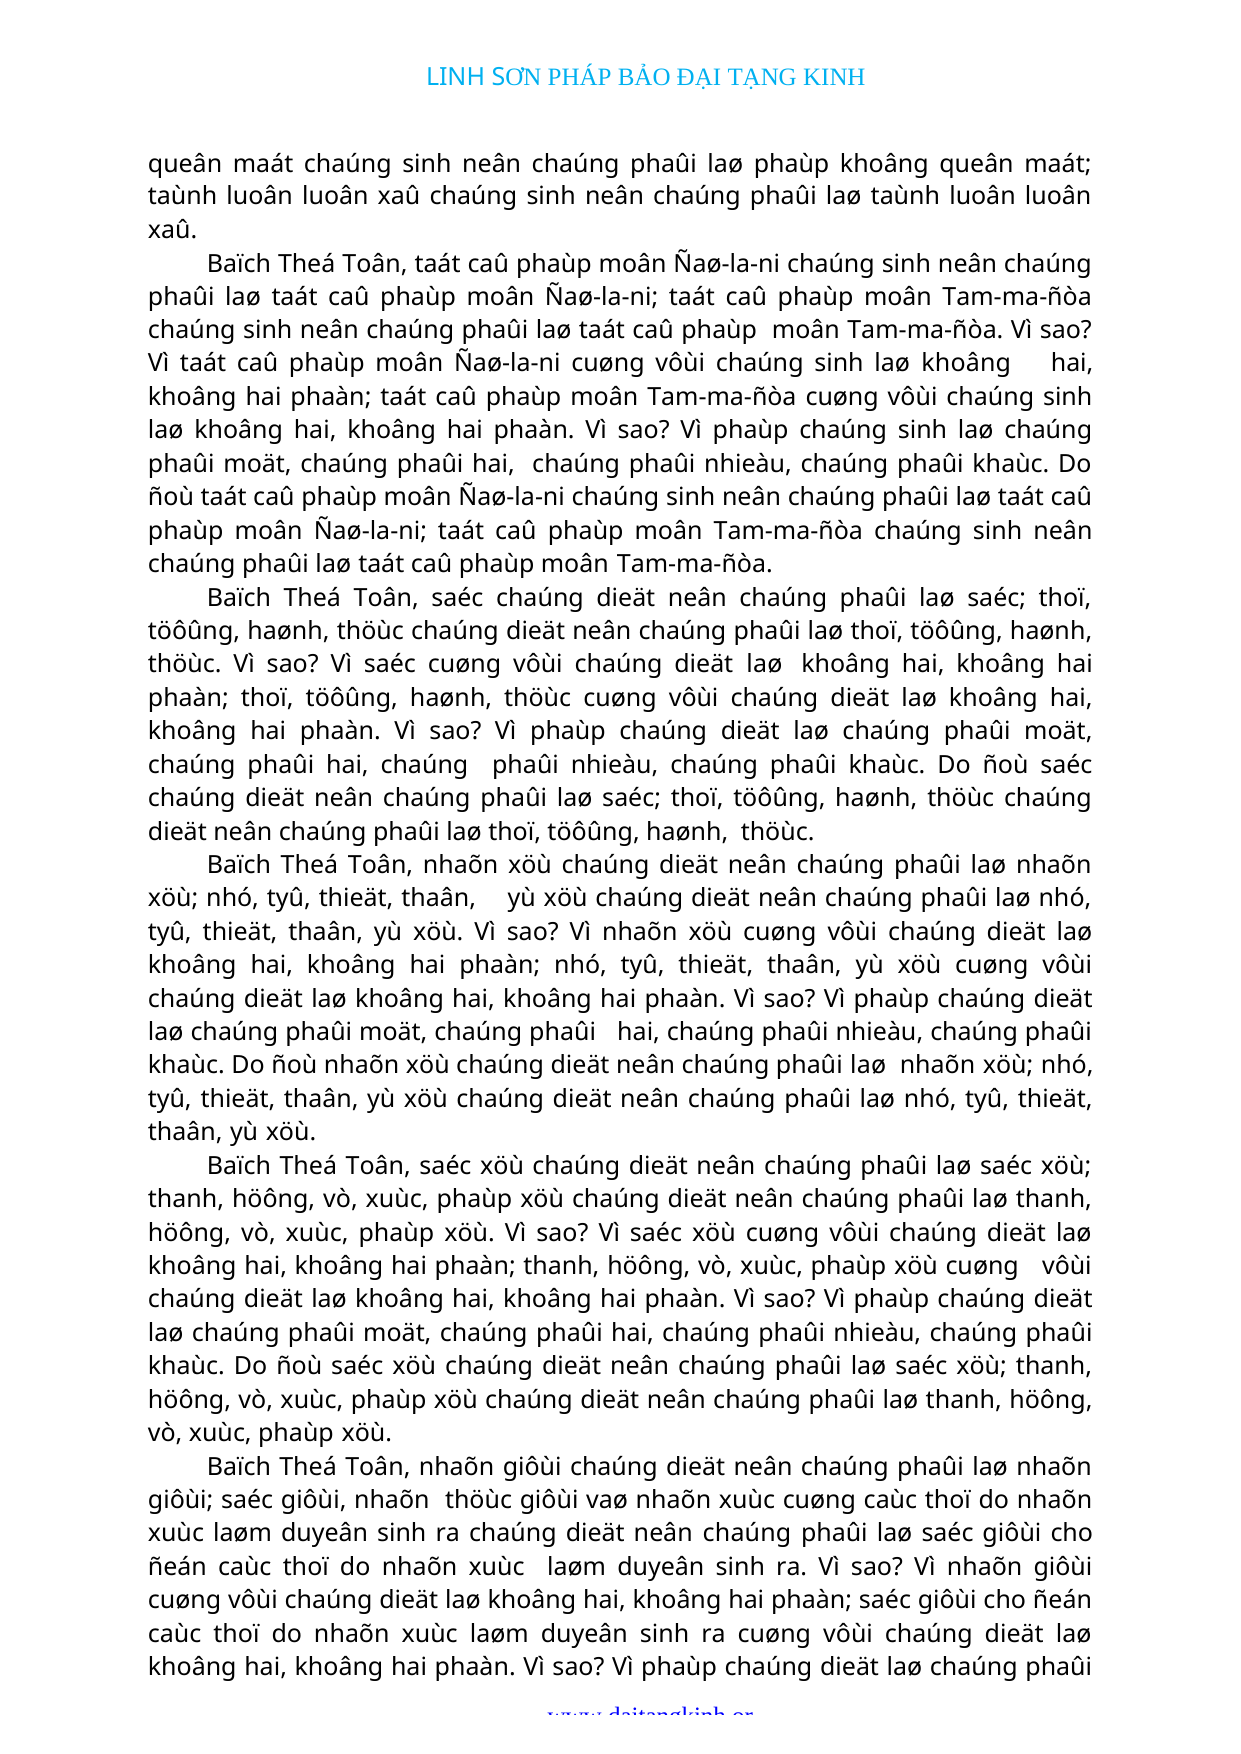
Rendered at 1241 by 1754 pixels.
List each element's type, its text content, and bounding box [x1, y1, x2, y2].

text queân maát chaúng sinh neân chaúng phaûi laø phaùp khoâng queân maát; taùnh luoân luoân xaû chaúng sinh neân chaúng phaûi laø taùnh luoân luoân xaû. [148, 145, 1093, 246]
text Baïch Theá Toân, taát caû phaùp moân Ñaø-la-ni chaúng sinh neân chaúng phaûi laø taát caû phaùp moân Ñaø-la-ni; taát caû phaùp moân Tam-ma-ñòa chaúng sinh neân chaúng phaûi laø taát caû phaùp moân Tam-ma-ñòa. Vì sao? Vì taát caû phaùp moân Ñaø-la-ni cuøng vôùi chaúng sinh laø khoâng hai, khoâng hai phaàn; taát caû phaùp moân Tam-ma-ñòa cuøng vôùi chaúng sinh laø khoâng hai, khoâng hai phaàn. Vì sao? Vì phaùp chaúng sinh laø chaúng phaûi moät, chaúng phaûi hai, chaúng phaûi nhieàu, chaúng phaûi khaùc. Do ñoù taát caû phaùp moân Ñaø-la-ni chaúng sinh neân chaúng phaûi laø taát caû phaùp moân Ñaø-la-ni; taát caû phaùp moân Tam-ma-ñòa chaúng sinh neân chaúng phaûi laø taát caû phaùp moân Tam-ma-ñòa. [148, 246, 1093, 580]
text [148, 1449, 1093, 1683]
text Baïch Theá Toân, saéc chaúng dieät neân chaúng phaûi laø saéc; thoï, töôûng, haønh, thöùc chaúng dieät neân chaúng phaûi laø thoï, töôûng, haønh, thöùc. Vì sao? Vì saéc cuøng vôùi chaúng dieät laø khoâng hai, khoâng hai phaàn; thoï, töôûng, haønh, thöùc cuøng vôùi chaúng dieät laø khoâng hai, khoâng hai phaàn. Vì sao? Vì phaùp chaúng dieät laø chaúng phaûi moät, chaúng phaûi hai, chaúng phaûi nhieàu, chaúng phaûi khaùc. Do ñoù saéc chaúng dieät neân chaúng phaûi laø saéc; thoï, töôûng, haønh, thöùc chaúng dieät neân chaúng phaûi laø thoï, töôûng, haønh, thöùc. [148, 580, 1093, 847]
text Baïch Theá Toân, saéc xöù chaúng dieät neân chaúng phaûi laø saéc xöù; thanh, höông, vò, xuùc, phaùp xöù chaúng dieät neân chaúng phaûi laø thanh, höông, vò, xuùc, phaùp xöù. Vì sao? Vì saéc xöù cuøng vôùi chaúng dieät laø khoâng hai, khoâng hai phaàn; thanh, höông, vò, xuùc, phaùp xöù cuøng vôùi chaúng dieät laø khoâng hai, khoâng hai phaàn. Vì sao? Vì phaùp chaúng dieät laø chaúng phaûi moät, chaúng phaûi hai, chaúng phaûi nhieàu, chaúng phaûi khaùc. Do ñoù saéc xöù chaúng dieät neân chaúng phaûi laø saéc xöù; thanh, höông, vò, xuùc, phaùp xöù chaúng dieät neân chaúng phaûi laø thanh, höông, vò, xuùc, phaùp xöù. [148, 1148, 1093, 1449]
text Baïch Theá Toân, nhaõn xöù chaúng dieät neân chaúng phaûi laø nhaõn xöù; nhó, tyû, thieät, thaân, yù xöù chaúng dieät neân chaúng phaûi laø nhó, tyû, thieät, thaân, yù xöù. Vì sao? Vì nhaõn xöù cuøng vôùi chaúng dieät laø khoâng hai, khoâng hai phaàn; nhó, tyû, thieät, thaân, yù xöù cuøng vôùi chaúng dieät laø khoâng hai, khoâng hai phaàn. Vì sao? Vì phaùp chaúng dieät laø chaúng phaûi moät, chaúng phaûi hai, chaúng phaûi nhieàu, chaúng phaûi khaùc. Do ñoù nhaõn xöù chaúng dieät neân chaúng phaûi laø nhaõn xöù; nhó, tyû, thieät, thaân, yù xöù chaúng dieät neân chaúng phaûi laø nhó, tyû, thieät, thaân, yù xöù. [148, 847, 1093, 1148]
